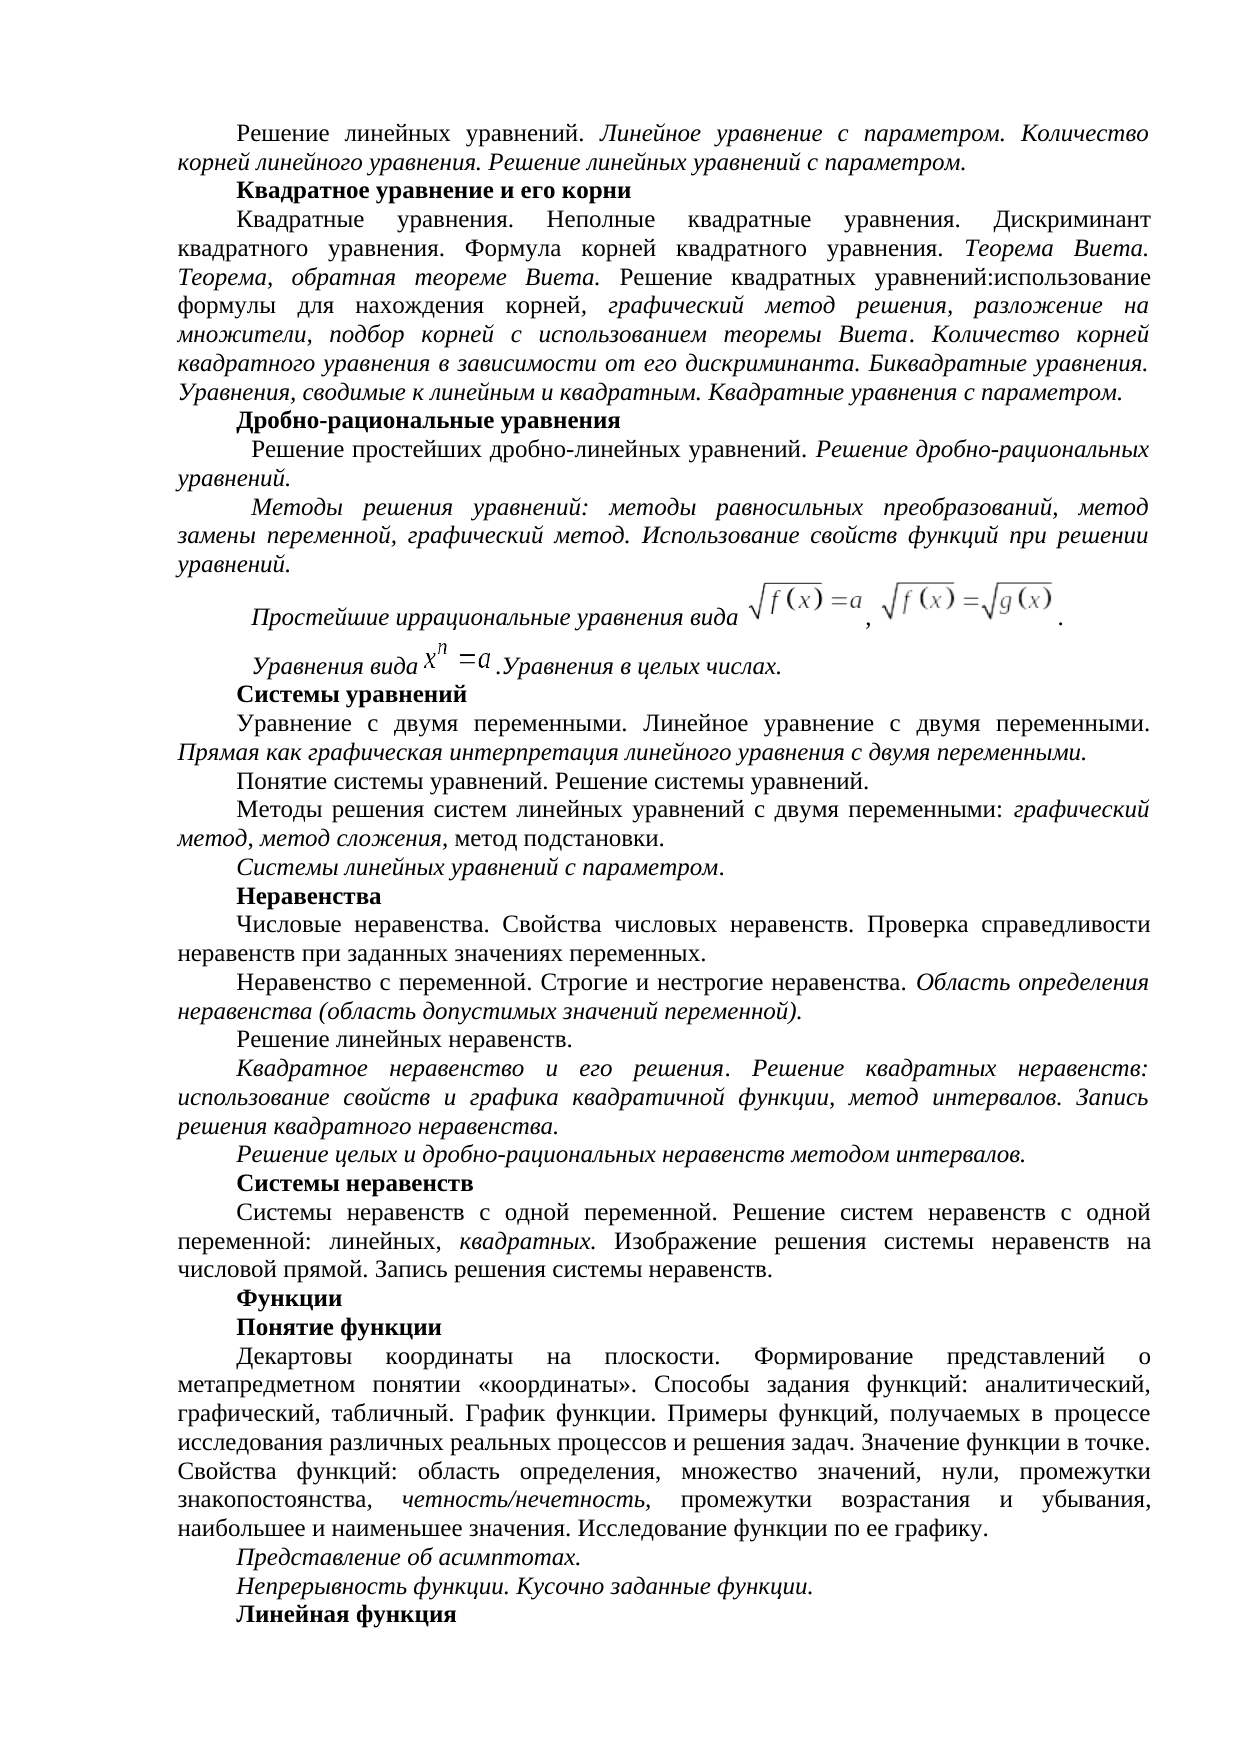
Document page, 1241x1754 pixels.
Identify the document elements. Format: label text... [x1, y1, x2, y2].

text Решение целых и дробно-рациональных неравенств методом интервалов. [177, 1139, 1152, 1168]
text Представление об асимптотах. [177, 1542, 1152, 1571]
text Квадратные уравнения. Неполные квадратные уравнения. Дискриминант квадратного уравнения. Формула корней квадратного уравнения. Теорема Виета. Теорема, обратная теореме Виета. Решение квадратных уравнений:использование формулы для нахождения корней, графический метод решения, разложение на множители, подбор корней с использованием теоремы Виета. Количество корней квадратного уравнения в зависимости от его дискриминанта. Биквадратные уравнения. Уравнения, сводимые к линейным и квадратным. Квадратные уравнения с параметром. [177, 204, 1152, 406]
text Системы уравнений [177, 679, 1152, 708]
subtitle Функции [177, 1283, 1152, 1312]
text Уравнения вида.Уравнения в целых числах. [177, 630, 1152, 679]
text Квадратное неравенство и его решения. Решение квадратных неравенств: использование свойств и графика квадратичной функции, метод интервалов. Запись решения квадратного неравенства. [177, 1053, 1152, 1139]
text Понятие функции [177, 1312, 1152, 1341]
text Линейная функция [177, 1599, 1152, 1628]
text Простейшие иррациональные уравнения вида , . [177, 578, 1152, 630]
text Неравенство с переменной. Строгие и нестрогие неравенства. Область определения неравенства (область допустимых значений переменной). [177, 967, 1152, 1024]
text Системы неравенств [177, 1168, 1152, 1197]
text Неравенства [177, 881, 1152, 909]
text Квадратное уравнение и его корни [177, 176, 1152, 204]
text Непрерывность функции. Кусочно заданные функции. [177, 1571, 1152, 1599]
text Дробно-рациональные уравнения [177, 406, 1152, 434]
text Декартовы координаты на плоскости. Формирование представлений о метапредметном понятии «координаты». Способы задания функций: аналитический, графический, табличный. График функции. Примеры функций, получаемых в процессе исследования различных реальных процессов и решения задач. Значение функции в точке. Свойства функций: область определения, множество значений, нули, промежутки знакопостоянства, четность/нечетность, промежутки возрастания и убывания, наибольшее и наименьшее значения. Исследование функции по ее графику. [177, 1341, 1152, 1542]
text Решение линейных неравенств. [177, 1024, 1152, 1053]
text Понятие системы уравнений. Решение системы уравнений. [177, 766, 1152, 794]
text Системы линейных уравнений с параметром. [177, 852, 1152, 881]
text Методы решения уравнений: методы равносильных преобразований, метод замены переменной, графический метод. Использование свойств функций при решении уравнений. [177, 492, 1152, 578]
text Методы решения систем линейных уравнений с двумя переменными: графический метод, метод сложения, метод подстановки. [177, 794, 1152, 852]
text Решение линейных уравнений. Линейное уравнение с параметром. Количество корней линейного уравнения. Решение линейных уравнений с параметром. [177, 118, 1152, 176]
text Системы неравенств с одной переменной. Решение систем неравенств с одной переменной: линейных, квадратных. Изображение решения системы неравенств на числовой прямой. Запись решения системы неравенств. [177, 1197, 1152, 1283]
text Решение простейших дробно-линейных уравнений. Решение дробно-рациональных уравнений. [177, 434, 1152, 492]
text Уравнение с двумя переменными. Линейное уравнение с двумя переменными. Прямая как графическая интерпретация линейного уравнения с двумя переменными. [177, 708, 1152, 766]
text Числовые неравенства. Свойства числовых неравенств. Проверка справедливости неравенств при заданных значениях переменных. [177, 909, 1152, 967]
